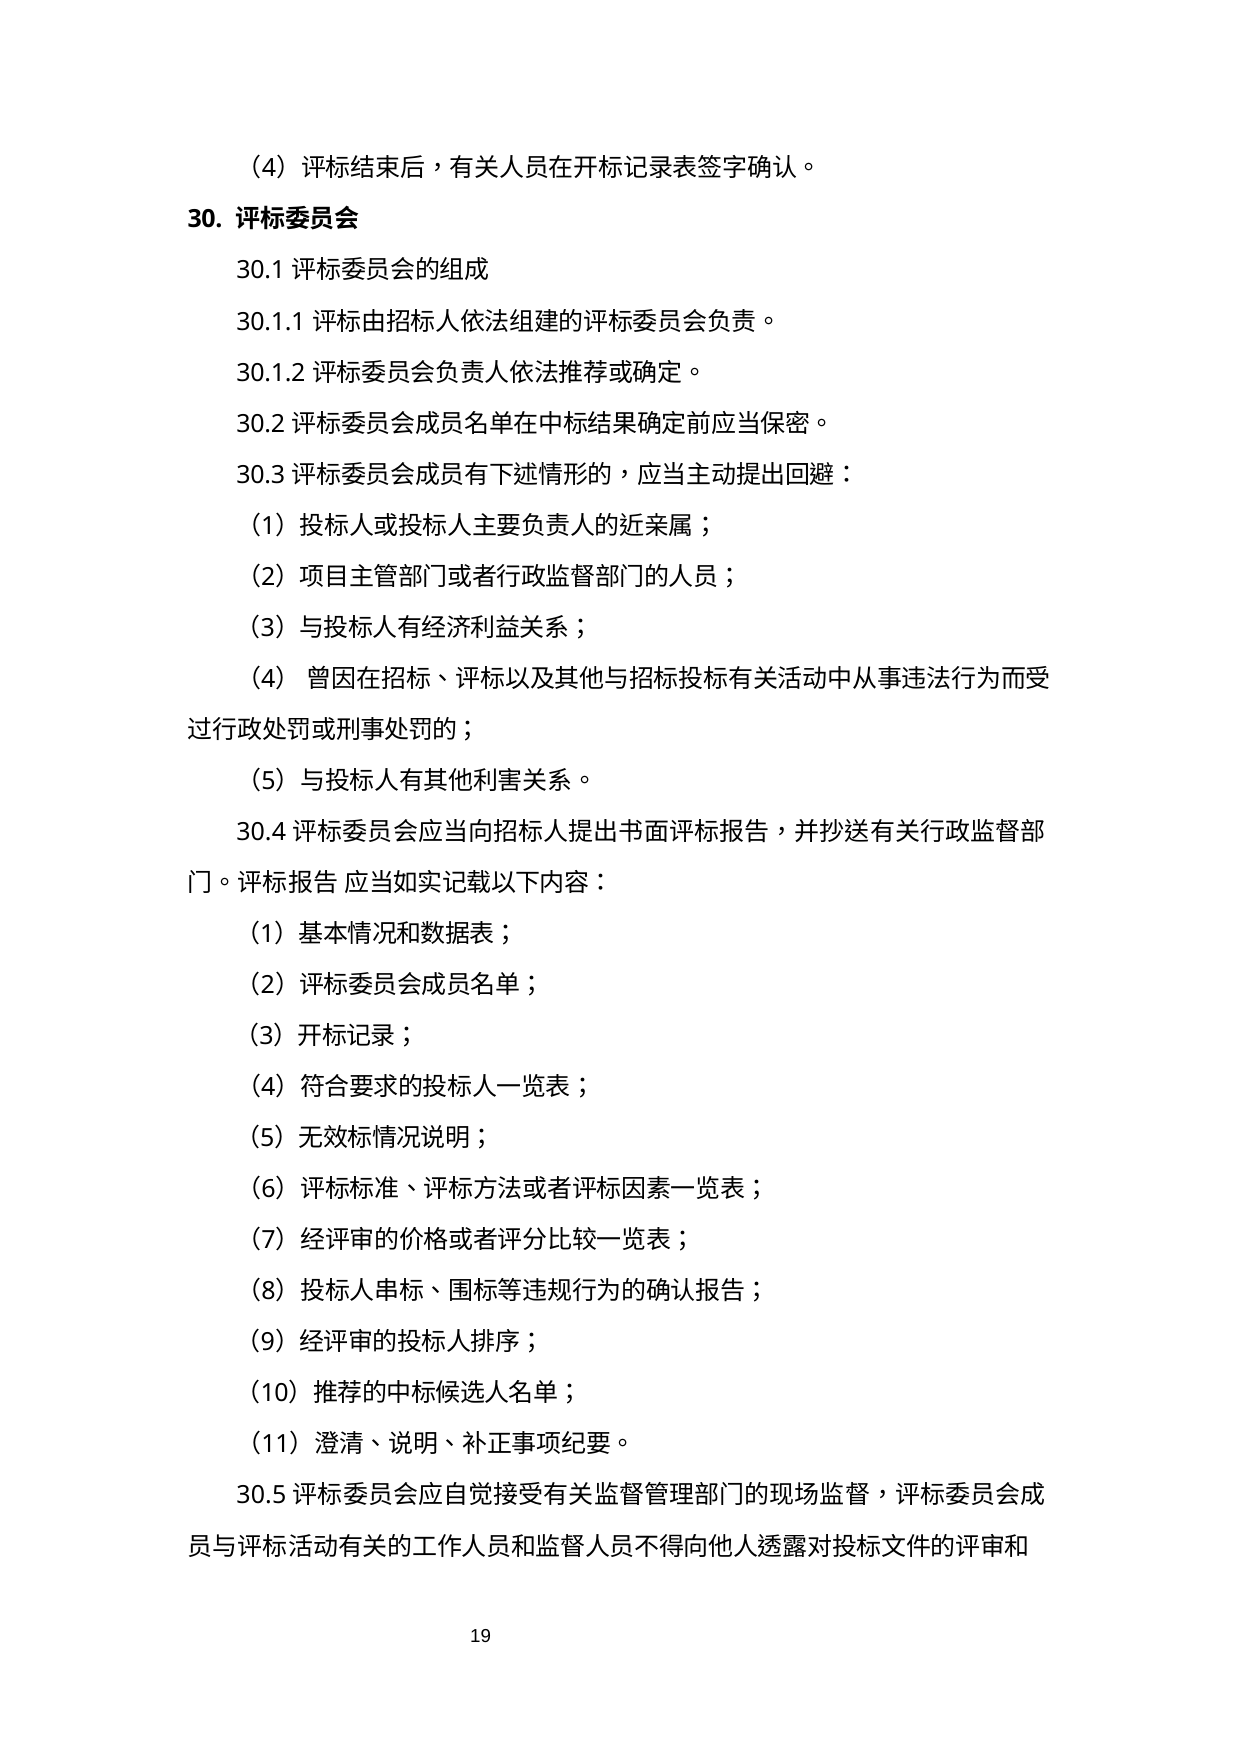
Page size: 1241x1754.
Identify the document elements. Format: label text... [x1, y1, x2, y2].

text （5）与投标人有其他利害关系。 [187, 762, 1053, 797]
text （3）与投标人有经济利益关系； [187, 609, 1053, 643]
text （2）项目主管部门或者行政监督部门的人员； [187, 558, 1053, 592]
text 30.1.1 评标由招标人依法组建的评标委员会负责。 [187, 303, 1053, 337]
text （7）经评审的价格或者评分比较一览表； [187, 1222, 1053, 1256]
text （4）符合要求的投标人一览表； [187, 1069, 1053, 1103]
text （6）评标标准、评标方法或者评标因素一览表； [187, 1171, 1053, 1205]
text （4） 曾因在招标、评标以及其他与招标投标有关活动中从事违法行为而受过行政处罚或刑事处罚的； [187, 660, 1053, 746]
text 30.1 评标委员会的组成 [187, 252, 1053, 286]
text （1）基本情况和数据表； [187, 916, 1053, 950]
text 30.1.2 评标委员会负责人依法推荐或确定。 [187, 354, 1053, 388]
text 30.2 评标委员会成员名单在中标结果确定前应当保密。 [187, 405, 1053, 439]
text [187, 1477, 1053, 1562]
text （9）经评审的投标人排序； [187, 1324, 1053, 1358]
text 30.4 评标委员会应当向招标人提出书面评标报告，并抄送有关行政监督部门。评标报告 应当如实记载以下内容： [187, 813, 1053, 899]
text （3）开标记录； [187, 1018, 1053, 1052]
text （8）投标人串标、围标等违规行为的确认报告； [187, 1273, 1053, 1307]
text （11）澄清、说明、补正事项纪要。 [187, 1426, 1053, 1460]
text （10）推荐的中标候选人名单； [187, 1375, 1053, 1409]
text （1）投标人或投标人主要负责人的近亲属； [187, 507, 1053, 541]
text （5）无效标情况说明； [187, 1120, 1053, 1154]
text （4）评标结束后，有关人员在开标记录表签字确认。 [187, 150, 1053, 184]
text 30.3 评标委员会成员有下述情形的，应当主动提出回避： [187, 456, 1053, 490]
text （2）评标委员会成员名单； [187, 967, 1053, 1001]
text 30. 评标委员会 [187, 201, 1053, 235]
